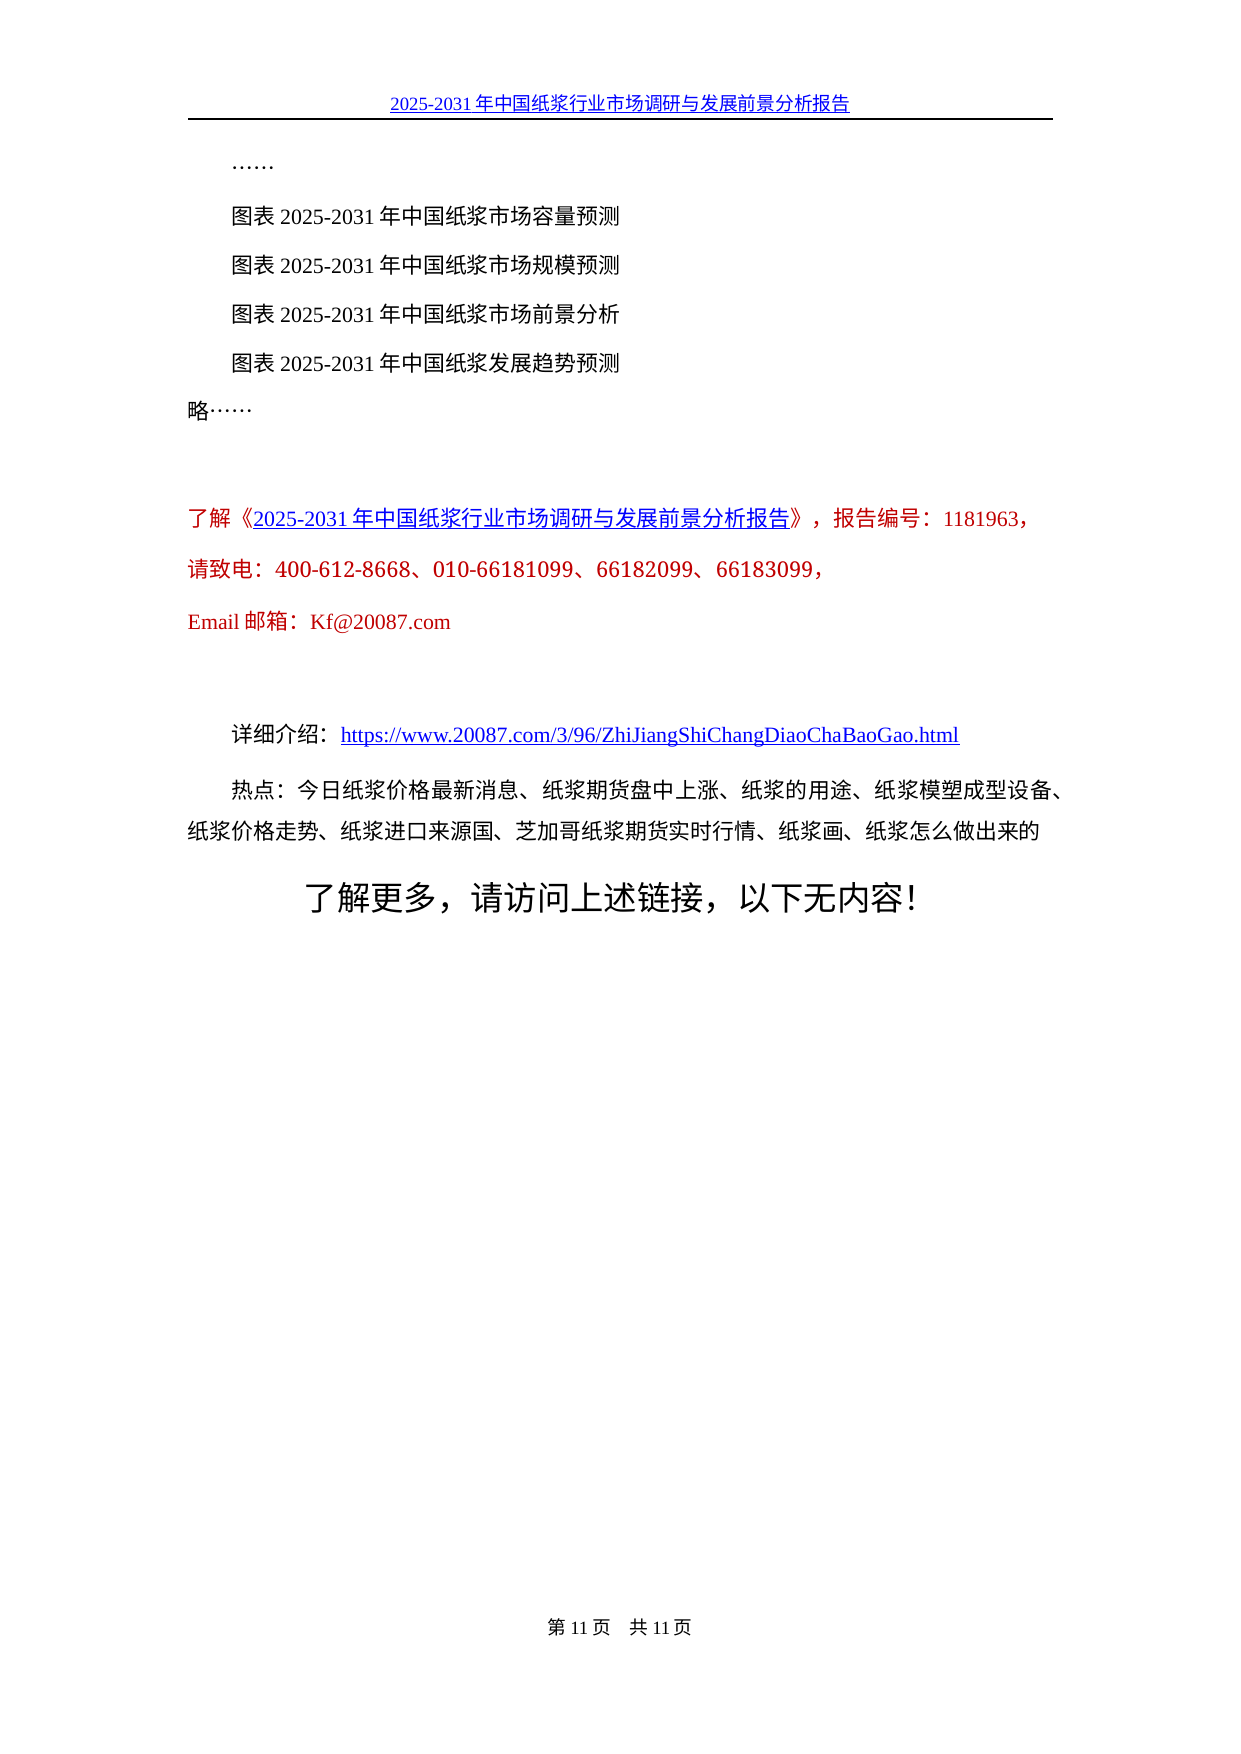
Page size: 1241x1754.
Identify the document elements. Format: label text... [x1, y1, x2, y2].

text 请致电：400-612-8668、010-66181099、66182099、66183099， [187, 552, 1053, 584]
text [187, 150, 1053, 426]
text 热点：今日纸浆价格最新消息、纸浆期货盘中上涨、纸浆的用途、纸浆模塑成型设备、纸浆价格走势、纸浆进口来源国、芝加哥纸浆期货实时行情、纸浆画、纸浆怎么做出来的 [187, 773, 1053, 846]
title 了解更多，请访问上述链接，以下无内容！ [187, 864, 1053, 929]
text 了解《2025-2031年中国纸浆行业市场调研与发展前景分析报告》，报告编号：1181963， [187, 500, 1053, 533]
text Email邮箱：Kf@20087.com [187, 603, 1053, 636]
text 详细介绍：https://www.20087.com/3/96/ZhiJiangShiChangDiaoChaBaoGao.html [187, 716, 1053, 749]
